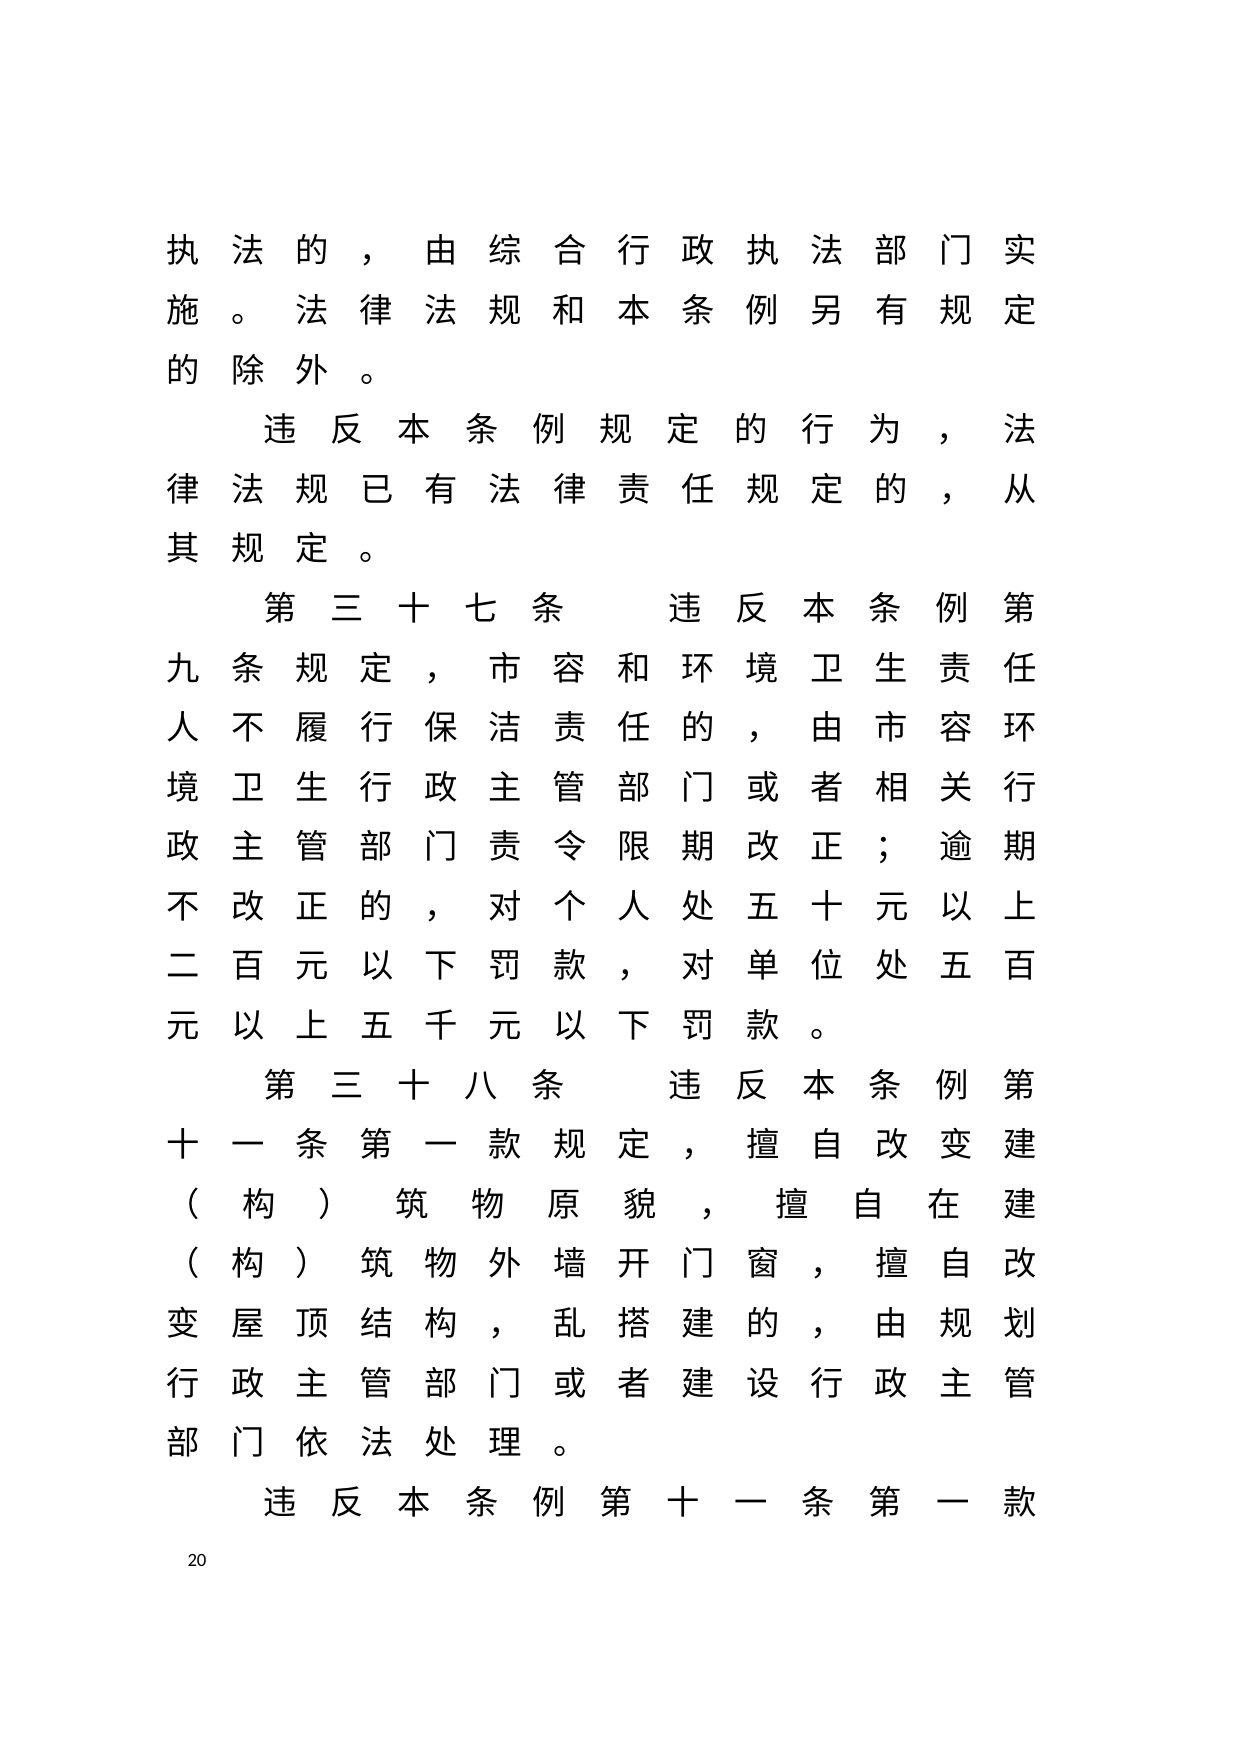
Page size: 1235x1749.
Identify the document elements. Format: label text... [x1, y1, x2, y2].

text 第三十八条 违反本条例第十一条第一款规定，擅自改变建（构）筑物原貌，擅自在建（构）筑物外墙开门窗，擅自改变屋顶结构，乱搭建的，由规划行政主管部门或者建设行政主管部门依法处理。 [167, 1053, 1068, 1470]
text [167, 219, 1068, 397]
text 第三十七条 违反本条例第九条规定，市容和环境卫生责任人不履行保洁责任的，由市容环境卫生行政主管部门或者相关行政主管部门责令限期改正；逾期不改正的，对个人处五十元以上二百元以下罚款，对单位处五百元以上五千元以下罚款。 [167, 576, 1068, 1053]
text 违反本条例规定的行为，法律法规已有法律责任规定的，从其规定。 [167, 397, 1068, 576]
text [167, 1470, 1068, 1529]
